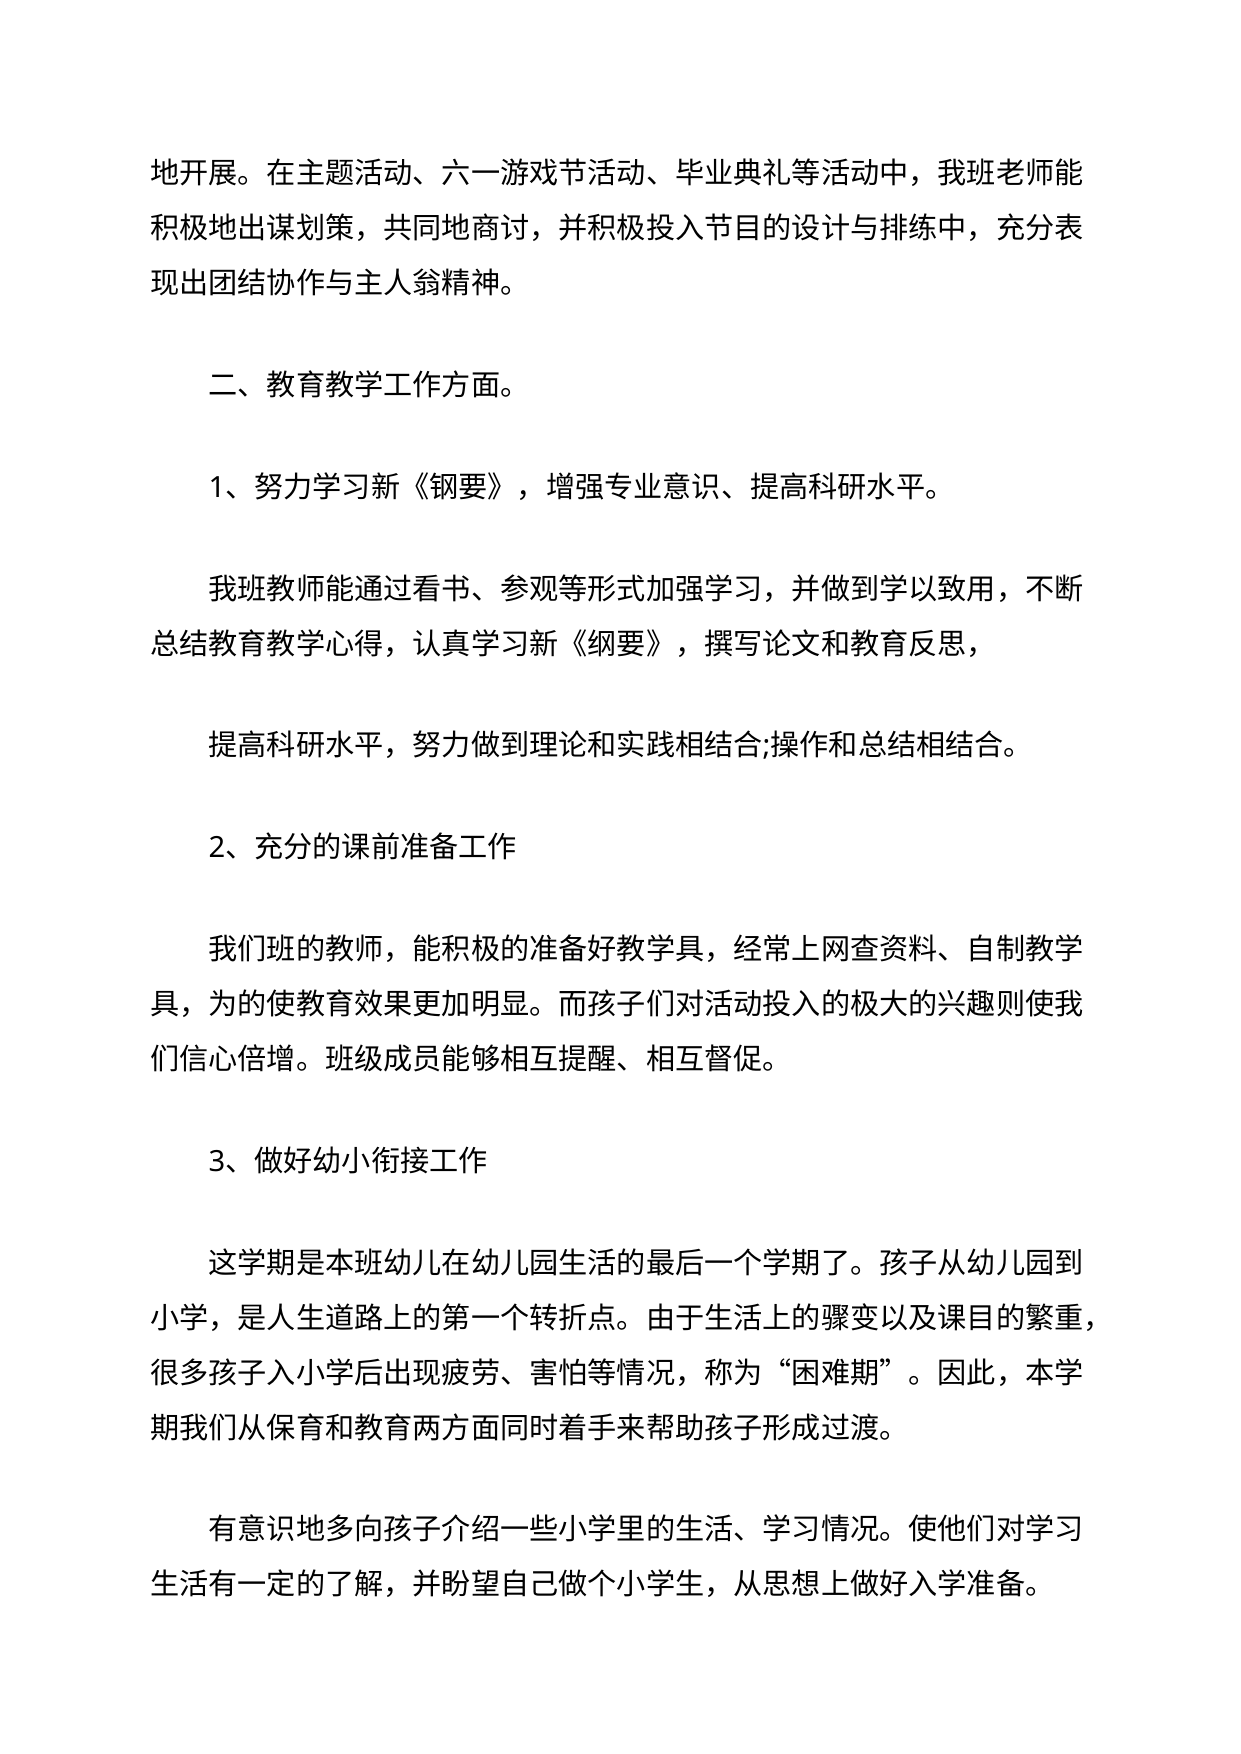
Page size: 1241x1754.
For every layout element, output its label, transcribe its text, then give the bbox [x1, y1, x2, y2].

text 提高科研水平，努力做到理论和实践相结合;操作和总结相结合。 [150, 722, 1090, 764]
text 有意识地多向孩子介绍一些小学里的生活、学习情况。使他们对学习生活有一定的了解，并盼望自己做个小学生，从思想上做好入学准备。 [150, 1506, 1090, 1603]
text 这学期是本班幼儿在幼儿园生活的最后一个学期了。孩子从幼儿园到小学，是人生道路上的第一个转折点。由于生活上的骤变以及课目的繁重，很多孩子入小学后出现疲劳、害怕等情况，称为“困难期”。因此，本学期我们从保育和教育两方面同时着手来帮助孩子形成过渡。 [150, 1239, 1090, 1446]
text 1、努力学习新《钢要》，增强专业意识、提高科研水平。 [150, 463, 1090, 506]
text 2、充分的课前准备工作 [150, 824, 1090, 866]
text 我班教师能通过看书、参观等形式加强学习，并做到学以致用，不断总结教育教学心得，认真学习新《纲要》，撰写论文和教育反思， [150, 565, 1090, 662]
text 二、教育教学工作方面。 [150, 362, 1090, 404]
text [150, 150, 1090, 302]
text 我们班的教师，能积极的准备好教学具，经常上网查资料、自制教学具，为的使教育效果更加明显。而孩子们对活动投入的极大的兴趣则使我们信心倍增。班级成员能够相互提醒、相互督促。 [150, 926, 1090, 1078]
text 3、做好幼小衔接工作 [150, 1137, 1090, 1180]
